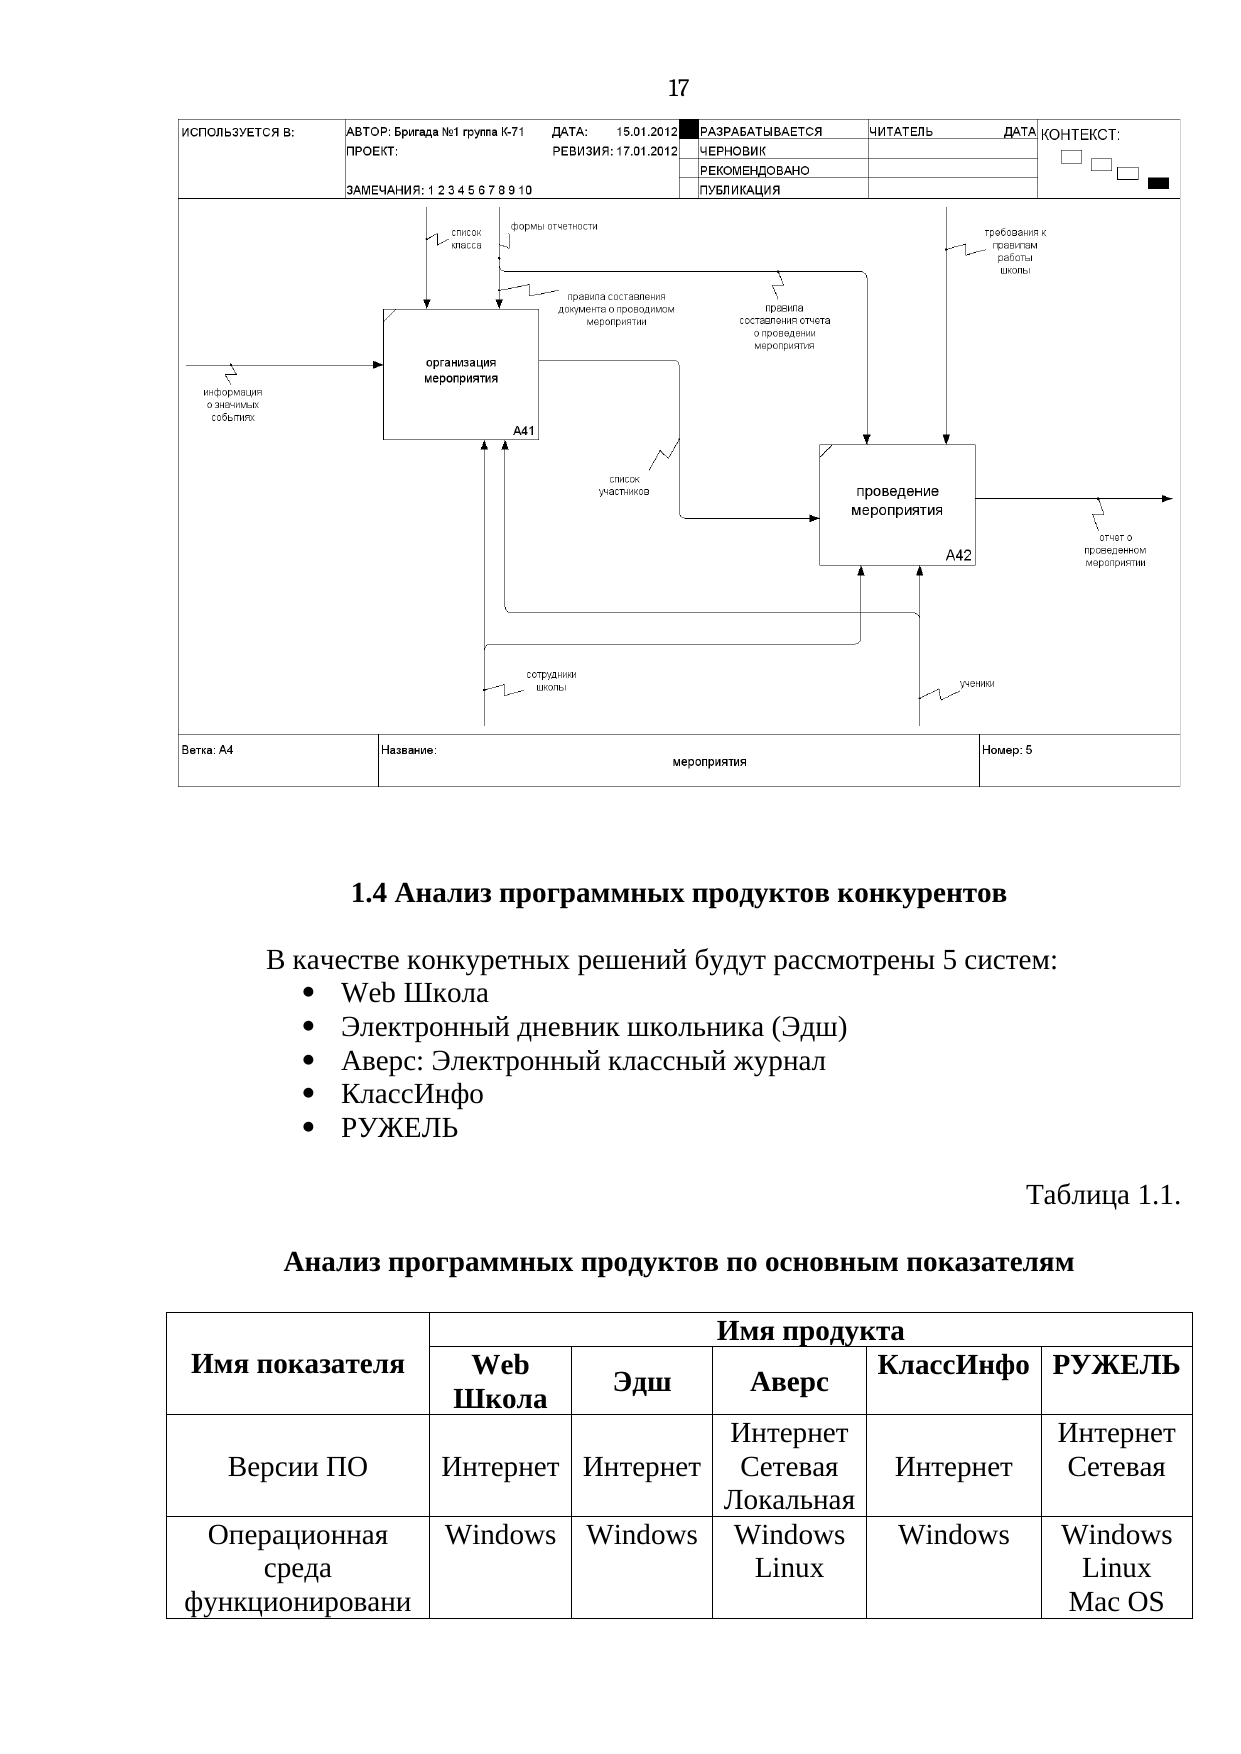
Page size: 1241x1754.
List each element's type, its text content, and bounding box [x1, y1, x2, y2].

table_cell Аверс [713, 1347, 866, 1414]
list КлассИнфо [303, 1077, 1181, 1110]
table_cell РУЖЕЛЬ [1042, 1347, 1192, 1414]
table_cell Интернет [430, 1415, 571, 1516]
table_cell КлассИнфо [867, 1347, 1041, 1414]
table_header Имя показателя [167, 1313, 429, 1414]
text Таблица 1.1. [177, 1177, 1181, 1211]
text В качестве конкуретных решений будут рассмотрены 5 систем: [177, 942, 1181, 976]
picture [177, 118, 1181, 787]
list Аверс: Электронный классный журнал [303, 1043, 1181, 1077]
text Анализ программных продуктов по основным показателям [177, 1244, 1181, 1278]
table_cell Интернет [867, 1415, 1041, 1516]
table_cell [1042, 1517, 1192, 1618]
table_cell Версии ПО [167, 1415, 429, 1516]
table_header Имя продукта [430, 1313, 1192, 1346]
table_cell Web Школа [430, 1347, 571, 1414]
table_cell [167, 1517, 429, 1618]
table_cell Windows Linux [713, 1517, 866, 1618]
list Электронный дневник школьника (Эдш) [303, 1009, 1181, 1043]
table_cell Эдш [572, 1347, 712, 1414]
table_cell Windows [430, 1517, 571, 1618]
table_cell Интернет Сетевая [1042, 1415, 1192, 1516]
list РУЖЕЛЬ [303, 1110, 1181, 1144]
table_cell Windows [867, 1517, 1041, 1618]
table_cell Windows [572, 1517, 712, 1618]
list Web Школа [303, 976, 1181, 1009]
table_cell Интернет [572, 1415, 712, 1516]
subtitle 1.4 Анализ программных продуктов конкурентов [177, 875, 1181, 908]
table_cell Интернет Сетевая Локальная [713, 1415, 866, 1516]
